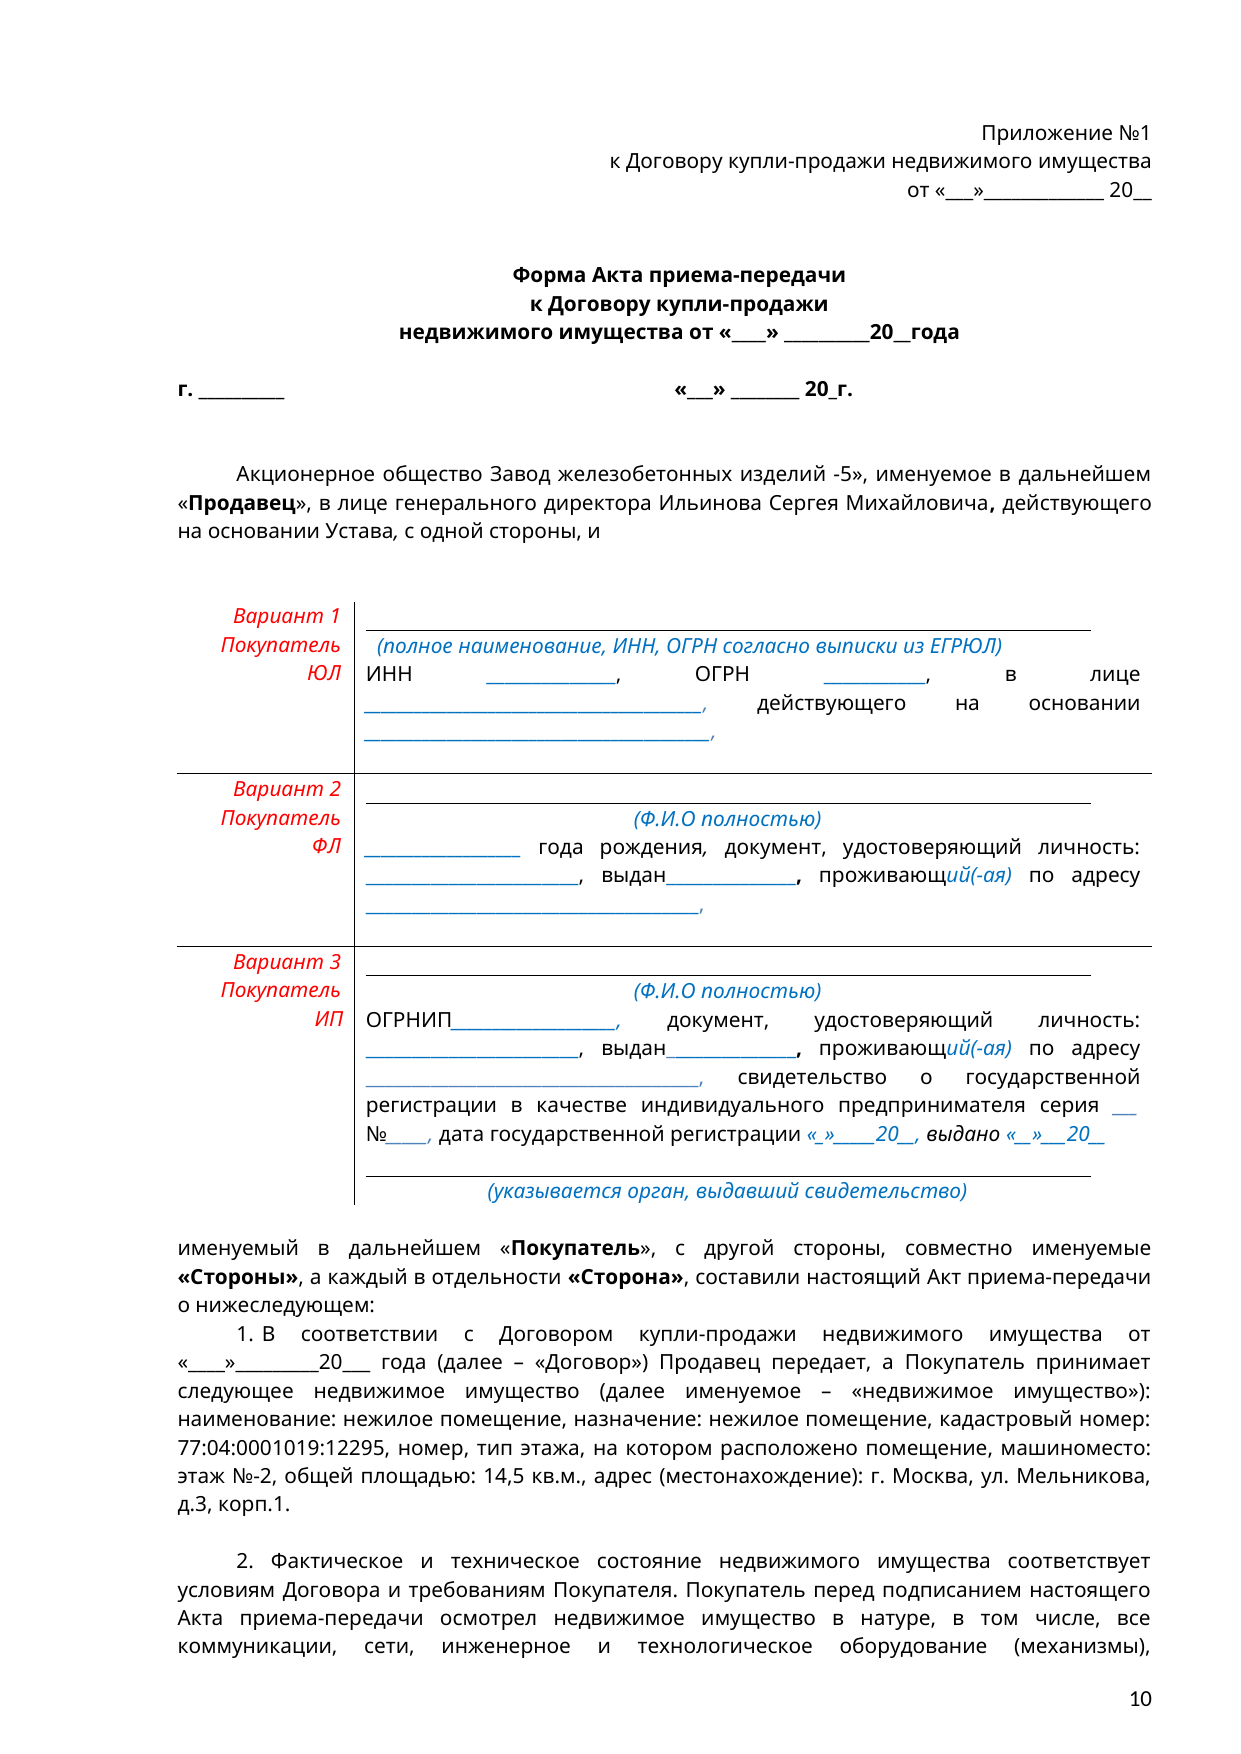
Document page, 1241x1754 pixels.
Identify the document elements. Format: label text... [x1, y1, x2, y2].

text Приложение №1 [177, 118, 1152, 147]
table_cell ОГРНИП____________________, документ, удостоверяющий личность: _______________________, выдан______________, проживающий(-ая) по адресу ____________________________________, свидетельство о государственной регистрации в качестве индивидуального предпринимателя серия ___ №_____, дата государственной регистрации «_»_____20__, выдано «__»___20__ [355, 947, 1152, 1205]
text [177, 1546, 1152, 1660]
text Форма Акта приема-передачи [177, 260, 1152, 289]
text именуемый в дальнейшем «Покупатель», с другой стороны, совместно именуемые «Стороны», а каждый в отдельности «Сторона», составили настоящий Акт приема-передачи о нижеследующем: [177, 1233, 1152, 1319]
table_header Вариант 1 Покупатель ЮЛ [177, 602, 354, 773]
table_cell Вариант 2 Покупатель ФЛ [177, 774, 354, 946]
table_header ИНН ______________, ОГРН ___________, в лице _________________________________________, действующего на основании __________________________________________, [355, 602, 1152, 773]
text г. __________ «___» ________ 20_г. [177, 374, 1152, 402]
text Акционерное общество Завод железобетонных изделий -5», именуемое в дальнейшем «Продавец», в лице генерального директора Ильинова Сергея Михайловича, действующего на основании Устава, с одной стороны, и [177, 459, 1152, 545]
text недвижимого имущества от «____» __________20__года [177, 317, 1152, 346]
text от «___»_____________ 20__ [251, 175, 1152, 203]
list В соответствии с Договором купли-продажи недвижимого имущества от «____»_________20___ года (далее – «Договор») Продавец передает, а Покупатель принимает следующее недвижимое имущество (далее именуемое – «недвижимое имущество»): наименование: нежилое помещение, назначение: нежилое помещение, кадастровый номер: 77:04:0001019:12295, номер, тип этажа, на котором расположено помещение, машиноместо: этаж №-2, общей площадью: 14,5 кв.м., адрес (местонахождение): г. Москва, ул. Мельникова, д.3, корп.1. [177, 1319, 1152, 1518]
table_cell ___________________ года рождения, документ, удостоверяющий личность: _______________________, выдан______________, проживающий(-ая) по адресу ____________________________________, [355, 774, 1152, 946]
table_cell Вариант 3 Покупатель ИП [177, 947, 354, 1205]
text к Договору купли-продажи [177, 289, 1152, 317]
text к Договору купли-продажи недвижимого имущества [177, 147, 1152, 175]
